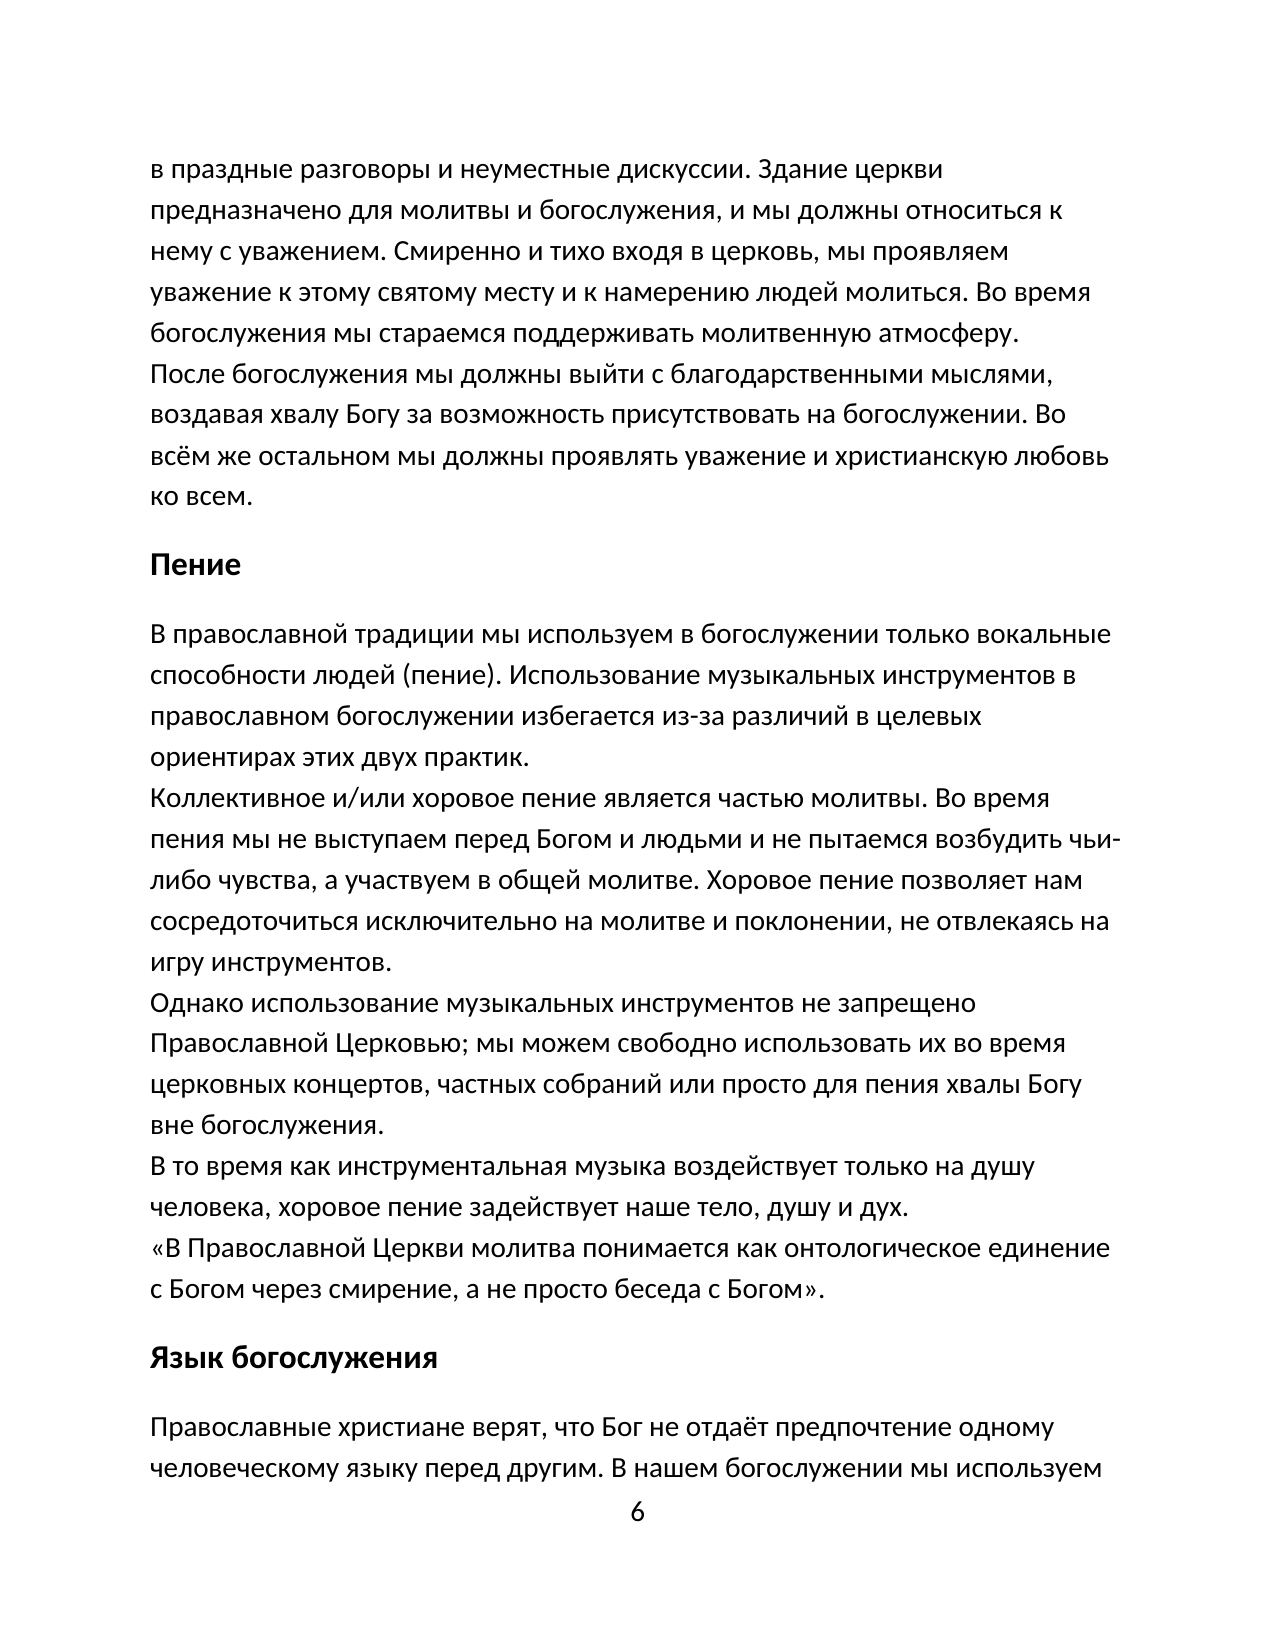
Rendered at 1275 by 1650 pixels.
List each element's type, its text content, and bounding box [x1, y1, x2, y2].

text В то время как инструментальная музыка воздействует только на душу человека, хоровое пение задействует наше тело, душу и дух. [150, 1147, 1125, 1224]
text Коллективное и/или хоровое пение является частью молитвы. Во время пения мы не выступаем перед Богом и людьми и не пытаемся возбудить чьи-либо чувства, а участвуем в общей молитве. Хоровое пение позволяет нам сосредоточиться исключительно на молитве и поклонении, не отвлекаясь на игру инструментов. [150, 779, 1125, 978]
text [150, 150, 1125, 349]
subtitle Пение [150, 543, 1125, 584]
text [150, 1408, 1125, 1484]
text «В Православной Церкви молитва понимается как онтологическое единение с Богом через смирение, а не просто беседа с Богом». [150, 1229, 1125, 1306]
text Однако использование музыкальных инструментов не запрещено Православной Церковью; мы можем свободно использовать их во время церковных концертов, частных собраний или просто для пения хвалы Богу вне богослужения. [150, 984, 1125, 1142]
text После богослужения мы должны выйти с благодарственными мыслями, воздавая хвалу Богу за возможность присутствовать на богослужении. Во всём же остальном мы должны проявлять уважение и христианскую любовь ко всем. [150, 355, 1125, 513]
text В православной традиции мы используем в богослужении только вокальные способности людей (пение). Использование музыкальных инструментов в православном богослужении избегается из-за различий в целевых ориентирах этих двух практик. [150, 615, 1125, 774]
subtitle Язык богослужения [150, 1336, 1125, 1377]
